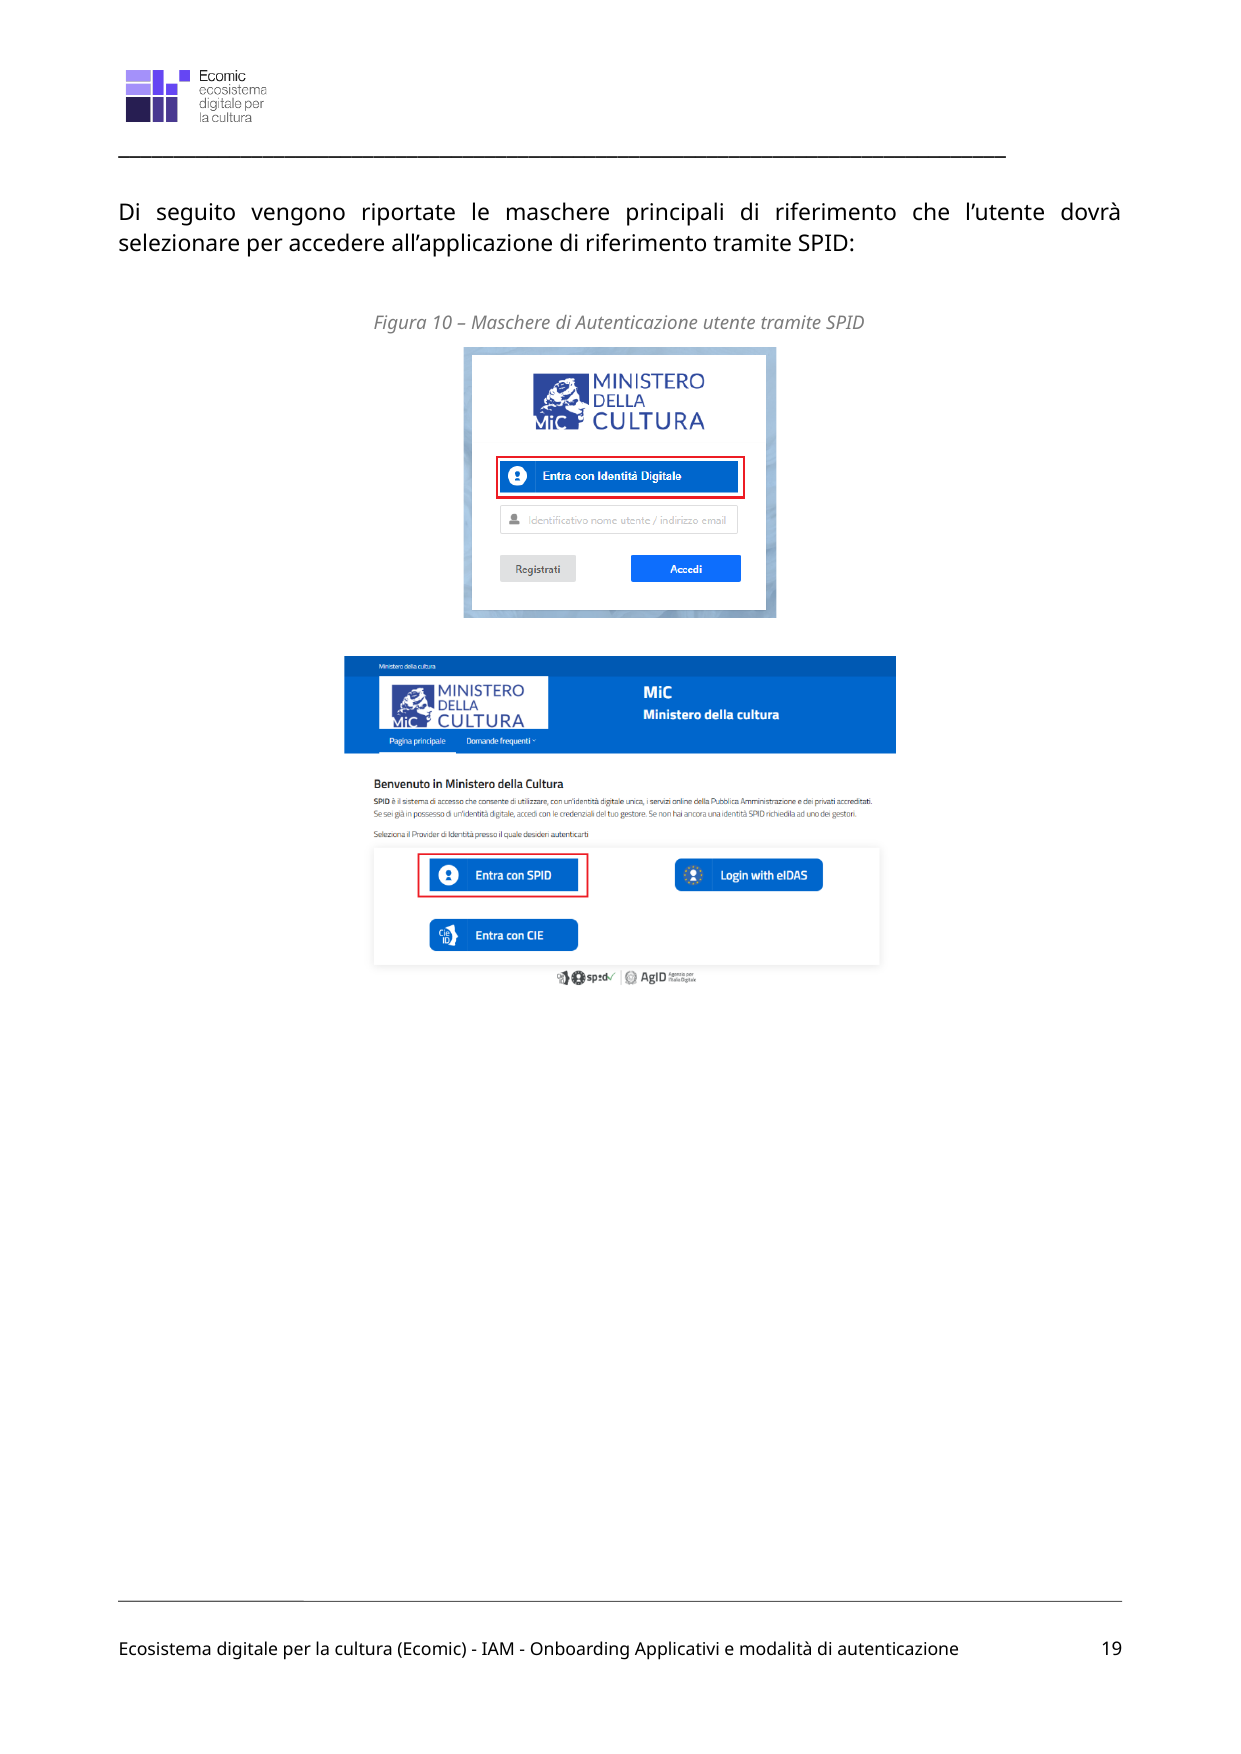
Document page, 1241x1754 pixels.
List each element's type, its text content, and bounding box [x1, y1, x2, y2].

picture [344, 656, 896, 1002]
picture [118, 59, 267, 128]
picture [463, 347, 777, 618]
text Di seguito vengono riportate le maschere principali di riferimento che l’utente dovrà selezionare per accedere all’applicazione di riferimento tramite SPID: [118, 196, 1122, 258]
text Figura 10 – Maschere di Autenticazione utente tramite SPID [118, 309, 1122, 334]
